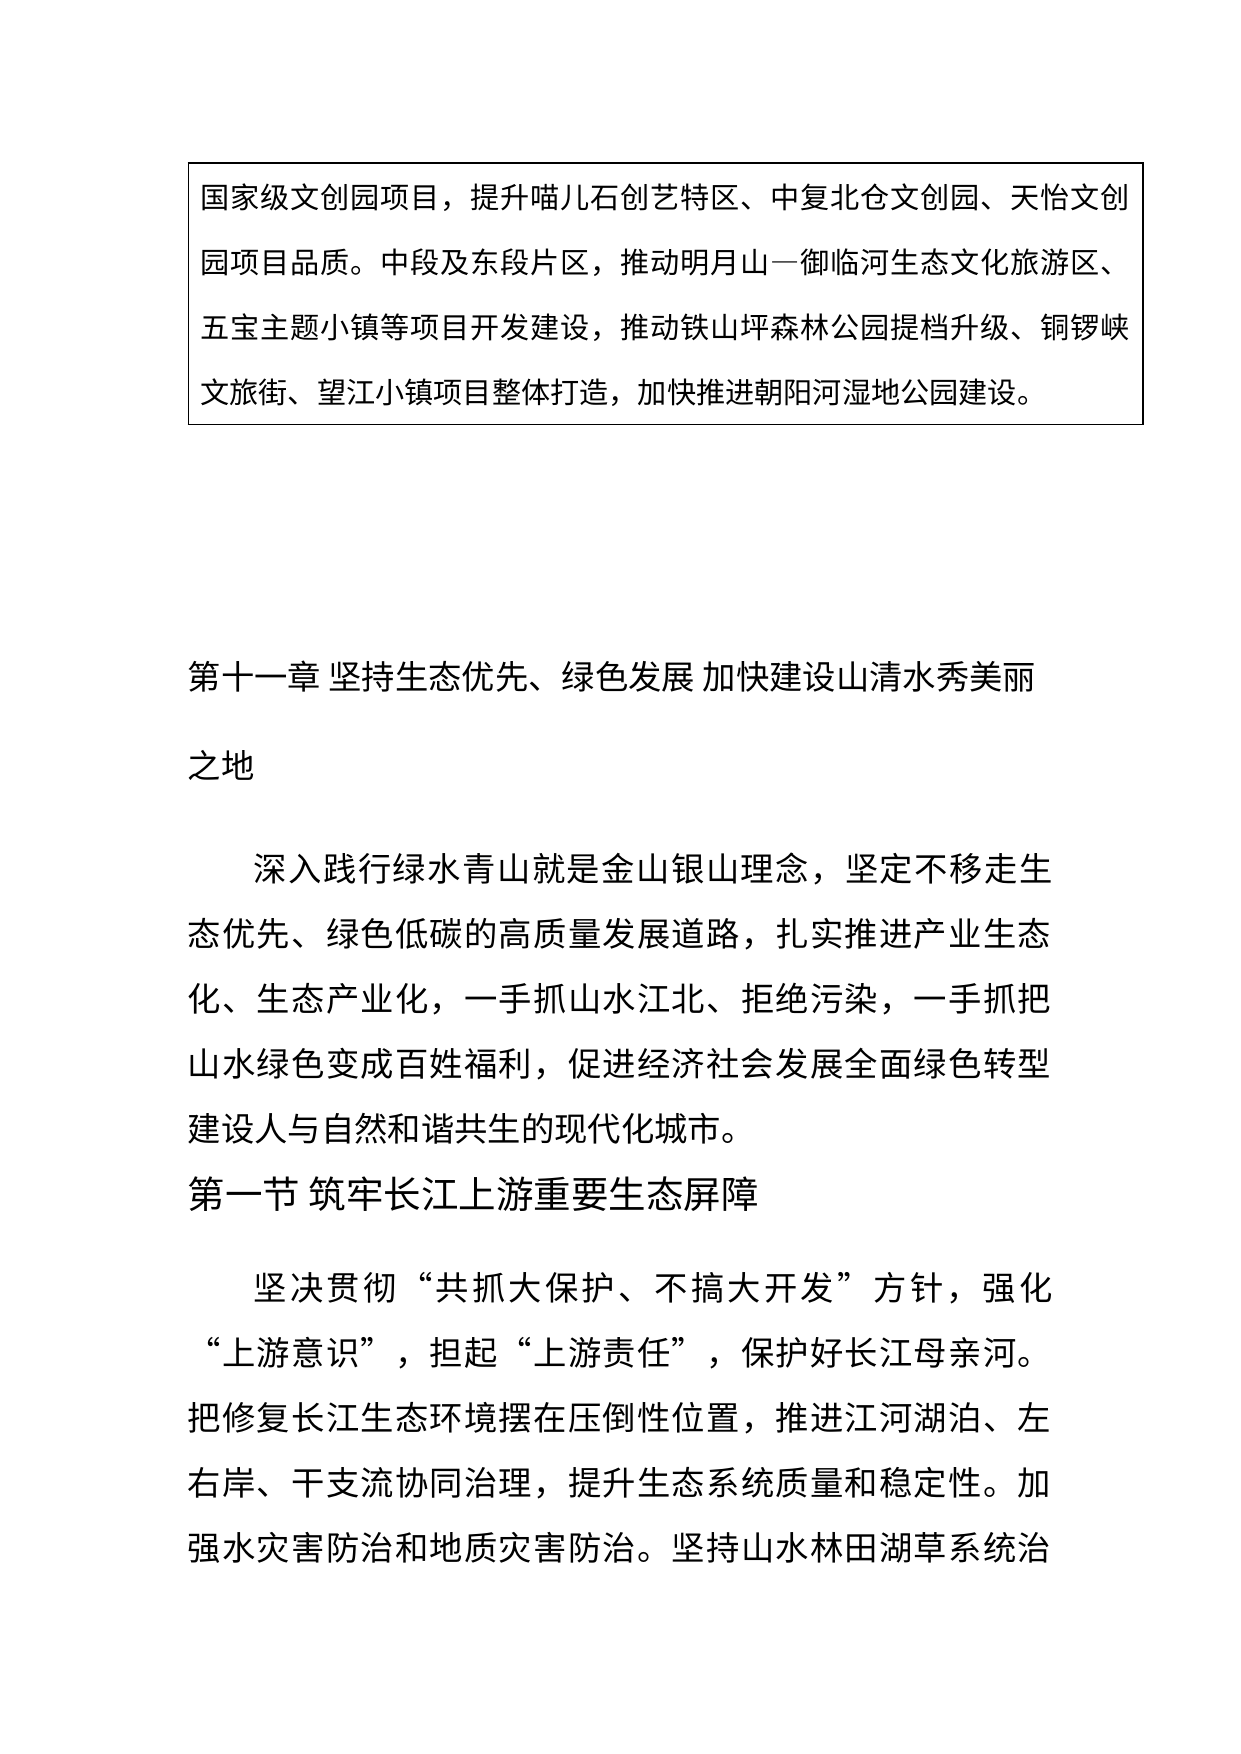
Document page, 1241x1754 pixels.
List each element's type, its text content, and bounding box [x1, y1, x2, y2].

text 第一节 筑牢长江上游重要生态屏障 [187, 1159, 1053, 1224]
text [187, 1253, 1053, 1578]
text 第十一章 坚持生态优先、绿色发展 加快建设山清水秀美丽之地 [187, 643, 1053, 805]
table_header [189, 164, 1142, 423]
text 深入践行绿水青山就是金山银山理念，坚定不移走生态优先、绿色低碳的高质量发展道路，扎实推进产业生态化、生态产业化，一手抓山水江北、拒绝污染，一手抓把山水绿色变成百姓福利，促进经济社会发展全面绿色转型，建设人与自然和谐共生的现代化城市。 [187, 834, 1053, 1159]
